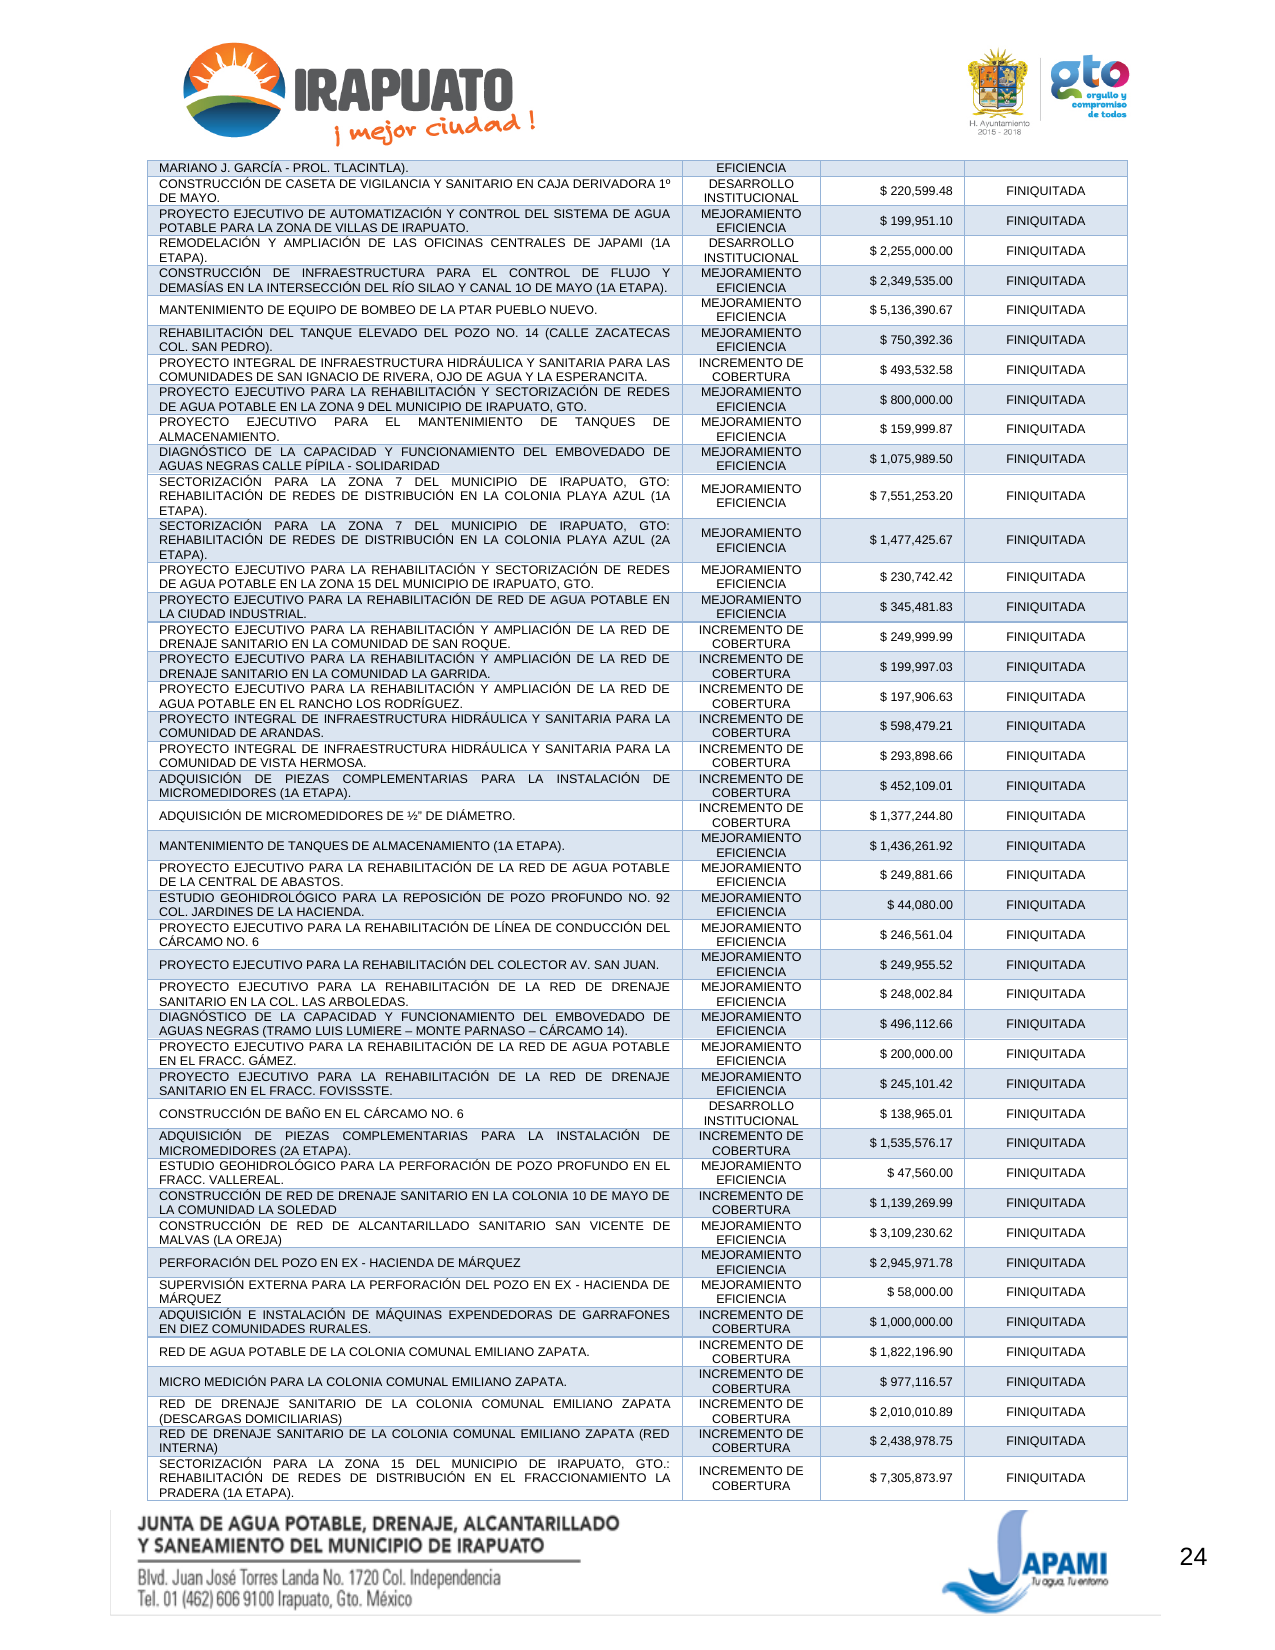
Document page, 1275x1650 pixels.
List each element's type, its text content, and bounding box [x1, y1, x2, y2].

table_cell RED DE DRENAJE SANITARIO DE LA COLONIA COMUNAL EMILIANO ZAPATA (DESCARGAS DOMICILIARIAS) [148, 1397, 682, 1426]
table_cell $ 496,112.66 [821, 1010, 964, 1038]
table_cell PROYECTO EJECUTIVO PARA LA REHABILITACIÓN Y AMPLIACIÓN DE LA RED DE AGUA POTABLE EN EL RANCHO LOS RODRÍGUEZ. [148, 682, 682, 711]
table_cell $ 47,560.00 [821, 1159, 964, 1187]
table_cell PROYECTO EJECUTIVO DE AUTOMATIZACIÓN Y CONTROL DEL SISTEMA DE AGUA POTABLE PARA LA ZONA DE VILLAS DE IRAPUATO. [148, 206, 682, 235]
table_cell FINIQUITADA [965, 236, 1127, 265]
table_cell FINIQUITADA [965, 771, 1127, 800]
table_cell INCREMENTO DE COBERTURA [683, 1129, 820, 1158]
table_cell FINIQUITADA [965, 1040, 1127, 1068]
table_cell MEJORAMIENTO EFICIENCIA [683, 326, 820, 354]
table_cell FINIQUITADA [965, 326, 1127, 354]
table_cell MICRO MEDICIÓN PARA LA COLONIA COMUNAL EMILIANO ZAPATA. [148, 1367, 682, 1396]
table_cell $ 220,599.48 [821, 177, 964, 205]
table_cell $ 493,532.58 [821, 355, 964, 384]
table_cell $ 345,481.83 [821, 593, 964, 621]
table_cell PROYECTO EJECUTIVO PARA LA REHABILITACIÓN DE LA RED DE DRENAJE SANITARIO EN EL FRACC. FOVISSSTE. [148, 1069, 682, 1098]
table_cell MEJORAMIENTO EFICIENCIA [683, 920, 820, 949]
table_cell PROYECTO EJECUTIVO PARA LA REHABILITACIÓN DE LÍNEA DE CONDUCCIÓN DEL CÁRCAMO NO. 6 [148, 920, 682, 949]
table_cell PROYECTO EJECUTIVO PARA LA REHABILITACIÓN DEL COLECTOR AV. SAN JUAN. [148, 950, 682, 979]
table_cell FINIQUITADA [965, 1278, 1127, 1307]
table_cell $ 249,955.52 [821, 950, 964, 979]
table_cell MEJORAMIENTO EFICIENCIA [683, 266, 820, 295]
table_cell $ 138,965.01 [821, 1099, 964, 1128]
table_cell PROYECTO EJECUTIVO PARA LA REHABILITACIÓN Y SECTORIZACIÓN DE REDES DE AGUA POTABLE EN LA ZONA 9 DEL MUNICIPIO DE IRAPUATO, GTO. [148, 385, 682, 414]
table_cell FINIQUITADA [965, 950, 1127, 979]
table_cell MANTENIMIENTO DE EQUIPO DE BOMBEO DE LA PTAR PUEBLO NUEVO. [148, 296, 682, 324]
table_cell CONSTRUCCIÓN DE RED DE ALCANTARILLADO SANITARIO SAN VICENTE DE MALVAS (LA OREJA) [148, 1218, 682, 1247]
table_cell ADQUISICIÓN DE PIEZAS COMPLEMENTARIAS PARA LA INSTALACIÓN DE MICROMEDIDORES (2A ETAPA). [148, 1129, 682, 1158]
table_cell PROYECTO EJECUTIVO PARA LA REHABILITACIÓN DE RED DE AGUA POTABLE EN LA CIUDAD INDUSTRIAL. [148, 593, 682, 621]
table_cell INCREMENTO DE COBERTURA [683, 771, 820, 800]
table_cell MEJORAMIENTO EFICIENCIA [683, 980, 820, 1009]
table_cell ESTUDIO GEOHIDROLÓGICO PARA LA PERFORACIÓN DE POZO PROFUNDO EN EL FRACC. VALLEREAL. [148, 1159, 682, 1187]
table_cell INCREMENTO DE COBERTURA [683, 1338, 820, 1366]
table_cell FINIQUITADA [965, 415, 1127, 444]
table_cell INCREMENTO DE COBERTURA [683, 712, 820, 741]
table_cell FINIQUITADA [965, 1069, 1127, 1098]
table_cell $ 199,997.03 [821, 652, 964, 681]
table_cell $ 246,561.04 [821, 920, 964, 949]
table_cell $ 245,101.42 [821, 1069, 964, 1098]
table_cell FINIQUITADA [965, 1248, 1127, 1277]
table_cell PROYECTO INTEGRAL DE INFRAESTRUCTURA HIDRÁULICA Y SANITARIA PARA LAS COMUNIDADES DE SAN IGNACIO DE RIVERA, OJO DE AGUA Y LA ESPERANCITA. [148, 355, 682, 384]
table_cell FINIQUITADA [965, 623, 1127, 651]
table_cell MEJORAMIENTO EFICIENCIA [683, 1278, 820, 1307]
table_cell SECTORIZACIÓN PARA LA ZONA 7 DEL MUNICIPIO DE IRAPUATO, GTO: REHABILITACIÓN DE REDES DE DISTRIBUCIÓN EN LA COLONIA PLAYA AZUL (2A ETAPA). [148, 519, 682, 562]
table_cell ESTUDIO GEOHIDROLÓGICO PARA LA REPOSICIÓN DE POZO PROFUNDO NO. 92 COL. JARDINES DE LA HACIENDA. [148, 891, 682, 919]
table_cell ADQUISICIÓN E INSTALACIÓN DE MÁQUINAS EXPENDEDORAS DE GARRAFONES EN DIEZ COMUNIDADES RURALES. [148, 1308, 682, 1336]
table_cell FINIQUITADA [965, 206, 1127, 235]
table_cell $ 199,951.10 [821, 206, 964, 235]
table_cell $ 1,139,269.99 [821, 1189, 964, 1217]
table_cell PROYECTO EJECUTIVO PARA LA REHABILITACIÓN Y AMPLIACIÓN DE LA RED DE DRENAJE SANITARIO EN LA COMUNIDAD LA GARRIDA. [148, 652, 682, 681]
table_cell PROYECTO EJECUTIVO PARA LA REHABILITACIÓN Y AMPLIACIÓN DE LA RED DE DRENAJE SANITARIO EN LA COMUNIDAD DE SAN ROQUE. [148, 623, 682, 651]
table_cell MEJORAMIENTO EFICIENCIA [683, 415, 820, 444]
table_cell INCREMENTO DE COBERTURA [683, 1189, 820, 1217]
table_cell FINIQUITADA [965, 1367, 1127, 1396]
table_cell FINIQUITADA [965, 563, 1127, 592]
picture [147, 16, 1185, 158]
table_cell REMODELACIÓN Y AMPLIACIÓN DE LAS OFICINAS CENTRALES DE JAPAMI (1A ETAPA). [148, 236, 682, 265]
table_cell FINIQUITADA [965, 980, 1127, 1009]
table_cell FINIQUITADA [965, 1010, 1127, 1038]
table_cell DESARROLLO INSTITUCIONAL [683, 1099, 820, 1128]
table_cell MEJORAMIENTO EFICIENCIA [683, 385, 820, 414]
table_cell $ 230,742.42 [821, 563, 964, 592]
table_cell PROYECTO EJECUTIVO PARA LA REHABILITACIÓN DE LA RED DE DRENAJE SANITARIO EN LA COL. LAS ARBOLEDAS. [148, 980, 682, 1009]
table_cell $ 197,906.63 [821, 682, 964, 711]
table_cell FINIQUITADA [965, 652, 1127, 681]
table_cell MEJORAMIENTO EFICIENCIA [683, 1248, 820, 1277]
table_cell MEJORAMIENTO EFICIENCIA [683, 1069, 820, 1098]
table_cell PROYECTO EJECUTIVO PARA LA REHABILITACIÓN Y SECTORIZACIÓN DE REDES DE AGUA POTABLE EN LA ZONA 15 DEL MUNICIPIO DE IRAPUATO, GTO. [148, 563, 682, 592]
table_cell MEJORAMIENTO EFICIENCIA [683, 161, 820, 176]
table_cell $ 7,305,873.97 [821, 1457, 964, 1500]
table_cell FINIQUITADA [965, 891, 1127, 919]
table_cell EMBOVEDADO DEL CANAL DE AGUAS NEGRAS SALIDA A PUEBLO NUEVO (TRAMO MARIANO J. GARCÍA - PROL. TLACINTLA). [148, 161, 682, 176]
table_cell MEJORAMIENTO EFICIENCIA [683, 519, 820, 562]
table_cell FINIQUITADA [965, 161, 1127, 176]
table_cell $ 1,000,000.00 [821, 1308, 964, 1336]
table_cell FINIQUITADA [965, 593, 1127, 621]
table_cell $ 800,000.00 [821, 385, 964, 414]
table_cell $ 3,737,092.97 [821, 161, 964, 176]
table_cell FINIQUITADA [965, 1427, 1127, 1456]
table_cell $ 1,822,196.90 [821, 1338, 964, 1366]
table_cell MEJORAMIENTO EFICIENCIA [683, 1159, 820, 1187]
table_cell $ 598,479.21 [821, 712, 964, 741]
table_cell FINIQUITADA [965, 296, 1127, 324]
table_cell SECTORIZACIÓN PARA LA ZONA 15 DEL MUNICIPIO DE IRAPUATO, GTO.: REHABILITACIÓN DE REDES DE DISTRIBUCIÓN EN EL FRACCIONAMIENTO LA PRADERA (1A ETAPA). [148, 1457, 682, 1500]
table_cell INCREMENTO DE COBERTURA [683, 1308, 820, 1336]
table_cell INCREMENTO DE COBERTURA [683, 1397, 820, 1426]
table_cell MEJORAMIENTO EFICIENCIA [683, 1010, 820, 1038]
table_cell $ 5,136,390.67 [821, 296, 964, 324]
table_cell SUPERVISIÓN EXTERNA PARA LA PERFORACIÓN DEL POZO EN EX - HACIENDA DE MÁRQUEZ [148, 1278, 682, 1307]
table_cell $ 2,349,535.00 [821, 266, 964, 295]
table_cell MEJORAMIENTO EFICIENCIA [683, 475, 820, 518]
table_cell FINIQUITADA [965, 742, 1127, 770]
table_cell FINIQUITADA [965, 266, 1127, 295]
table_cell MEJORAMIENTO EFICIENCIA [683, 296, 820, 324]
table_cell INCREMENTO DE COBERTURA [683, 1367, 820, 1396]
table_cell MEJORAMIENTO EFICIENCIA [683, 563, 820, 592]
table_cell CONSTRUCCIÓN DE INFRAESTRUCTURA PARA EL CONTROL DE FLUJO Y DEMASÍAS EN LA INTERSECCIÓN DEL RÍO SILAO Y CANAL 1O DE MAYO (1A ETAPA). [148, 266, 682, 295]
table_cell FINIQUITADA [965, 355, 1127, 384]
table_cell CONSTRUCCIÓN DE CASETA DE VIGILANCIA Y SANITARIO EN CAJA DERIVADORA 1º DE MAYO. [148, 177, 682, 205]
table_cell FINIQUITADA [965, 1338, 1127, 1366]
table_cell FINIQUITADA [965, 177, 1127, 205]
table_cell MEJORAMIENTO EFICIENCIA [683, 861, 820, 889]
table_cell $ 1,535,576.17 [821, 1129, 964, 1158]
table_cell FINIQUITADA [965, 920, 1127, 949]
table_cell $ 200,000.00 [821, 1040, 964, 1068]
table_cell $ 1,377,244.80 [821, 801, 964, 830]
table_cell $ 44,080.00 [821, 891, 964, 919]
table_cell MEJORAMIENTO EFICIENCIA [683, 1040, 820, 1068]
table_cell $ 248,002.84 [821, 980, 964, 1009]
table_cell INCREMENTO DE COBERTURA [683, 682, 820, 711]
table_cell FINIQUITADA [965, 1308, 1127, 1336]
table_cell ADQUISICIÓN DE MICROMEDIDORES DE ½” DE DIÁMETRO. [148, 801, 682, 830]
table_cell $ 159,999.87 [821, 415, 964, 444]
table_cell DIAGNÓSTICO DE LA CAPACIDAD Y FUNCIONAMIENTO DEL EMBOVEDADO DE AGUAS NEGRAS (TRAMO LUIS LUMIERE – MONTE PARNASO – CÁRCAMO 14). [148, 1010, 682, 1038]
table_cell PROYECTO EJECUTIVO PARA LA REHABILITACIÓN DE LA RED DE AGUA POTABLE EN EL FRACC. GÁMEZ. [148, 1040, 682, 1068]
table_cell PROYECTO EJECUTIVO PARA EL MANTENIMIENTO DE TANQUES DE ALMACENAMIENTO. [148, 415, 682, 444]
table_cell MEJORAMIENTO EFICIENCIA [683, 445, 820, 473]
table_cell INCREMENTO DE COBERTURA [683, 355, 820, 384]
table_cell MEJORAMIENTO EFICIENCIA [683, 1218, 820, 1247]
table_cell CONSTRUCCIÓN DE RED DE DRENAJE SANITARIO EN LA COLONIA 10 DE MAYO DE LA COMUNIDAD LA SOLEDAD [148, 1189, 682, 1217]
table_cell FINIQUITADA [965, 682, 1127, 711]
table_cell FINIQUITADA [965, 831, 1127, 860]
table_cell INCREMENTO DE COBERTURA [683, 1427, 820, 1456]
table_cell MEJORAMIENTO EFICIENCIA [683, 593, 820, 621]
table_cell FINIQUITADA [965, 385, 1127, 414]
table_cell PROYECTO INTEGRAL DE INFRAESTRUCTURA HIDRÁULICA Y SANITARIA PARA LA COMUNIDAD DE ARANDAS. [148, 712, 682, 741]
table_cell FINIQUITADA [965, 1129, 1127, 1158]
table_cell FINIQUITADA [965, 519, 1127, 562]
table_cell MEJORAMIENTO EFICIENCIA [683, 950, 820, 979]
table_cell PROYECTO INTEGRAL DE INFRAESTRUCTURA HIDRÁULICA Y SANITARIA PARA LA COMUNIDAD DE VISTA HERMOSA. [148, 742, 682, 770]
table_cell $ 3,109,230.62 [821, 1218, 964, 1247]
table_cell RED DE AGUA POTABLE DE LA COLONIA COMUNAL EMILIANO ZAPATA. [148, 1338, 682, 1366]
table_cell MEJORAMIENTO EFICIENCIA [683, 891, 820, 919]
table_cell MANTENIMIENTO DE TANQUES DE ALMACENAMIENTO (1A ETAPA). [148, 831, 682, 860]
table_cell $ 249,999.99 [821, 623, 964, 651]
table_cell FINIQUITADA [965, 801, 1127, 830]
table_cell PROYECTO EJECUTIVO PARA LA REHABILITACIÓN DE LA RED DE AGUA POTABLE DE LA CENTRAL DE ABASTOS. [148, 861, 682, 889]
table_cell $ 2,438,978.75 [821, 1427, 964, 1456]
table_cell FINIQUITADA [965, 712, 1127, 741]
table_cell FINIQUITADA [965, 1099, 1127, 1128]
table_cell RED DE DRENAJE SANITARIO DE LA COLONIA COMUNAL EMILIANO ZAPATA (RED INTERNA) [148, 1427, 682, 1456]
table_cell $ 2,010,010.89 [821, 1397, 964, 1426]
table_cell $ 2,945,971.78 [821, 1248, 964, 1277]
table_cell $ 1,436,261.92 [821, 831, 964, 860]
table_cell DIAGNÓSTICO DE LA CAPACIDAD Y FUNCIONAMIENTO DEL EMBOVEDADO DE AGUAS NEGRAS CALLE PÍPILA - SOLIDARIDAD [148, 445, 682, 473]
table_cell $ 1,477,425.67 [821, 519, 964, 562]
table_cell INCREMENTO DE COBERTURA [683, 801, 820, 830]
table_cell FINIQUITADA [965, 1457, 1127, 1500]
picture [109, 1510, 1161, 1617]
table_cell CONSTRUCCIÓN DE BAÑO EN EL CÁRCAMO NO. 6 [148, 1099, 682, 1128]
table_cell $ 1,075,989.50 [821, 445, 964, 473]
table_cell INCREMENTO DE COBERTURA [683, 742, 820, 770]
table_cell $ 7,551,253.20 [821, 475, 964, 518]
table_cell $ 750,392.36 [821, 326, 964, 354]
table_cell FINIQUITADA [965, 445, 1127, 473]
table_cell INCREMENTO DE COBERTURA [683, 1457, 820, 1500]
table_cell ADQUISICIÓN DE PIEZAS COMPLEMENTARIAS PARA LA INSTALACIÓN DE MICROMEDIDORES (1A ETAPA). [148, 771, 682, 800]
table_cell SECTORIZACIÓN PARA LA ZONA 7 DEL MUNICIPIO DE IRAPUATO, GTO: REHABILITACIÓN DE REDES DE DISTRIBUCIÓN EN LA COLONIA PLAYA AZUL (1A ETAPA). [148, 475, 682, 518]
table_cell $ 249,881.66 [821, 861, 964, 889]
table_cell FINIQUITADA [965, 1189, 1127, 1217]
table_cell INCREMENTO DE COBERTURA [683, 652, 820, 681]
table_cell DESARROLLO INSTITUCIONAL [683, 177, 820, 205]
table_cell $ 977,116.57 [821, 1367, 964, 1396]
table_cell PERFORACIÓN DEL POZO EN EX - HACIENDA DE MÁRQUEZ [148, 1248, 682, 1277]
table_cell $ 2,255,000.00 [821, 236, 964, 265]
table_cell FINIQUITADA [965, 1218, 1127, 1247]
table_cell DESARROLLO INSTITUCIONAL [683, 236, 820, 265]
table_cell REHABILITACIÓN DEL TANQUE ELEVADO DEL POZO NO. 14 (CALLE ZACATECAS COL. SAN PEDRO). [148, 326, 682, 354]
table_cell MEJORAMIENTO EFICIENCIA [683, 831, 820, 860]
table_cell MEJORAMIENTO EFICIENCIA [683, 206, 820, 235]
table_cell FINIQUITADA [965, 1397, 1127, 1426]
table_cell FINIQUITADA [965, 475, 1127, 518]
table_cell $ 452,109.01 [821, 771, 964, 800]
table_cell FINIQUITADA [965, 861, 1127, 889]
table_cell $ 293,898.66 [821, 742, 964, 770]
table_cell FINIQUITADA [965, 1159, 1127, 1187]
table_cell INCREMENTO DE COBERTURA [683, 623, 820, 651]
table_cell $ 58,000.00 [821, 1278, 964, 1307]
